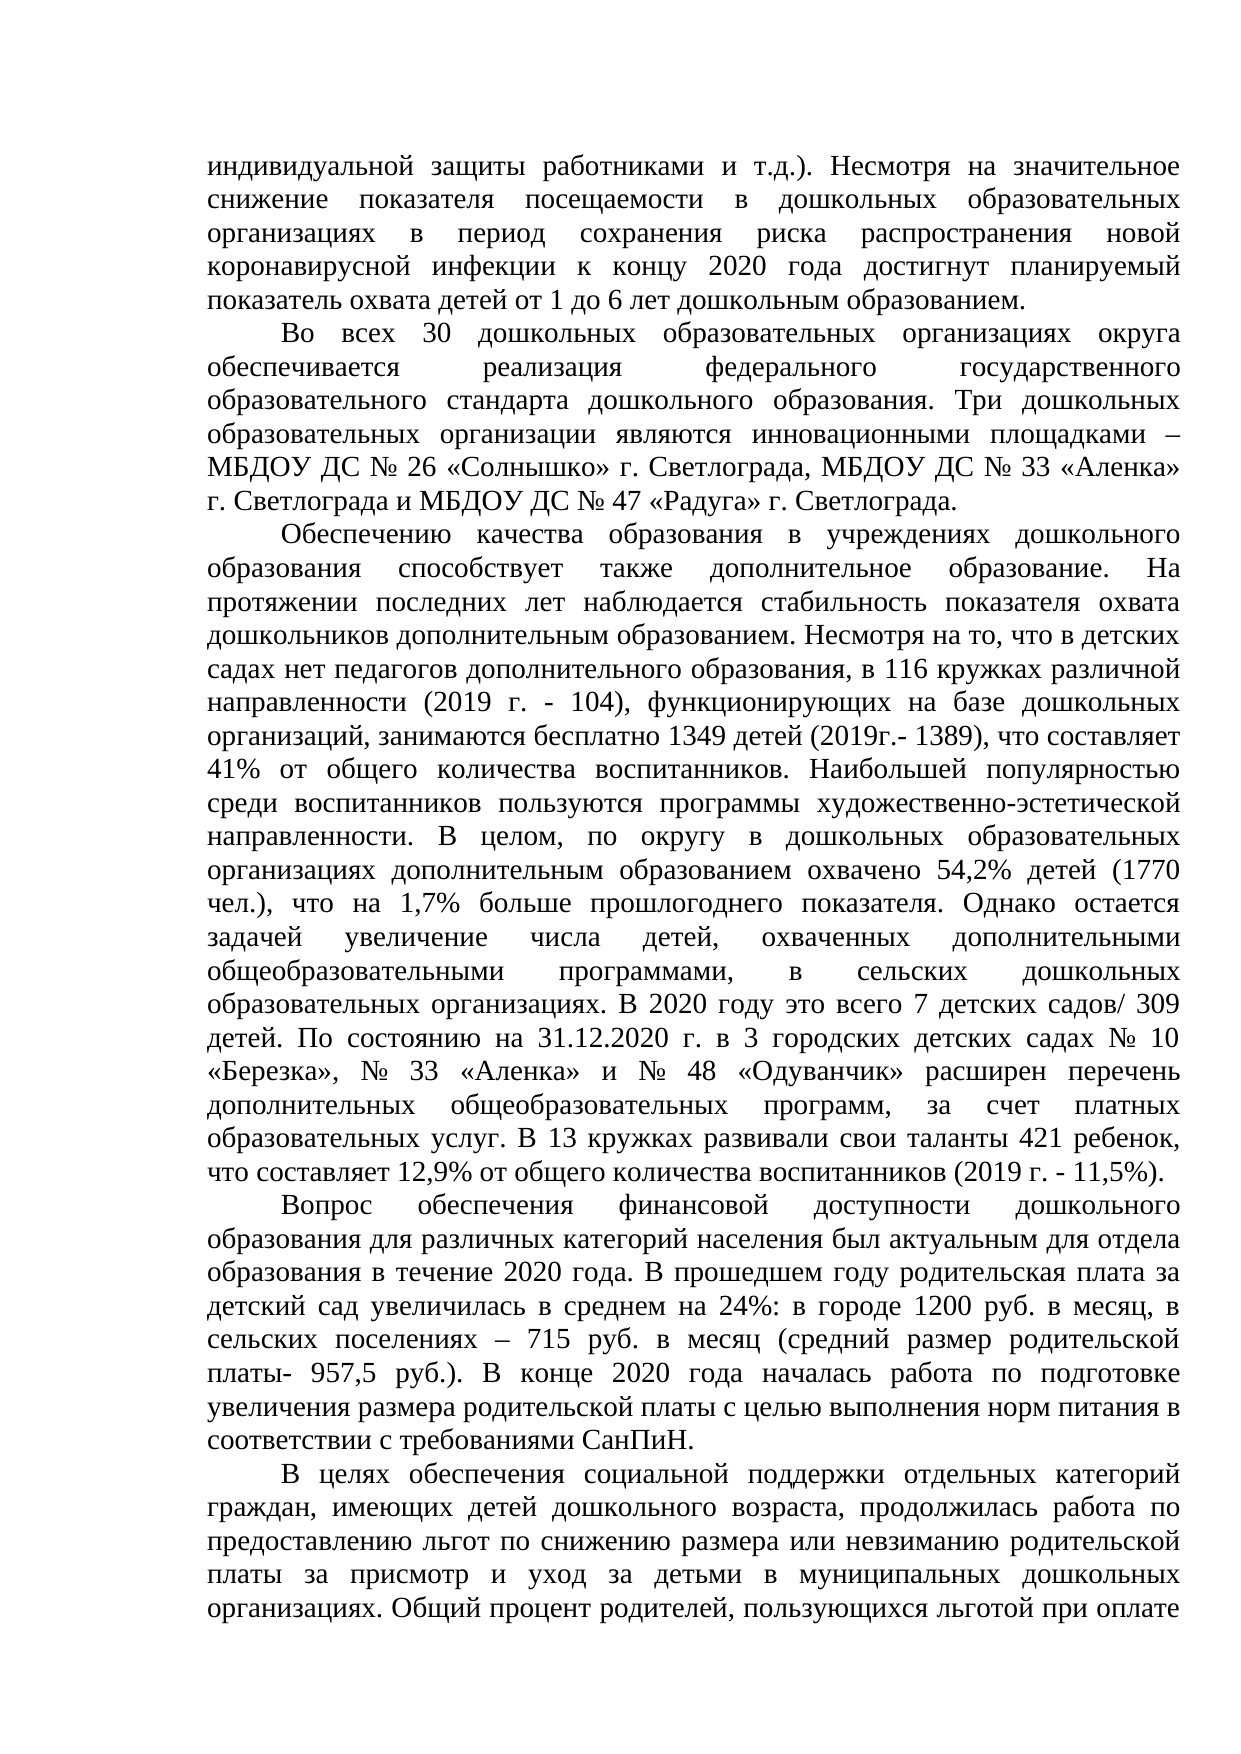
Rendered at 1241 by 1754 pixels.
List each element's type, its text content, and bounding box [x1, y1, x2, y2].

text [207, 148, 1181, 315]
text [207, 1456, 1181, 1623]
text Обеспечению качества образования в учреждениях дошкольного образования способствует также дополнительное образование. На протяжении последних лет наблюдается стабильность показателя охвата дошкольников дополнительным образованием. Несмотря на то, что в детских садах нет педагогов дополнительного образования, в 116 кружках различной направленности (2019 г. - 104), функционирующих на базе дошкольных организаций, занимаются бесплатно 1349 детей (2019г.- 1389), что составляет 41% от общего количества воспитанников. Наибольшей популярностью среди воспитанников пользуются программы художественно-эстетической направленности. В целом, по округу в дошкольных образовательных организациях дополнительным образованием охвачено 54,2% детей (1770 чел.), что на 1,7% больше прошлогоднего показателя. Однако остается задачей увеличение числа детей, охваченных дополнительными общеобразовательными программами, в сельских дошкольных образовательных организациях. В 2020 году это всего 7 детских садов/ 309 детей. По состоянию на 31.12.2020 г. в 3 городских детских садах № 10 «Березка», № 33 «Аленка» и № 48 «Одуванчик» расширен перечень дополнительных общеобразовательных программ, за счет платных образовательных услуг. В 13 кружках развивали свои таланты 421 ребенок, что составляет 12,9% от общего количества воспитанников (2019 г. - 11,5%). [207, 517, 1181, 1187]
text Вопрос обеспечения финансовой доступности дошкольного образования для различных категорий населения был актуальным для отдела образования в течение 2020 года. В прошедшем году родительская плата за детский сад увеличилась в среднем на 24%: в городе 1200 руб. в месяц, в сельских поселениях – 715 руб. в месяц (средний размер родительской платы- 957,5 руб.). В конце 2020 года началась работа по подготовке увеличения размера родительской платы с целью выполнения норм питания в соответствии с требованиями СанПиН. [207, 1187, 1181, 1456]
text Во всех 30 дошкольных образовательных организациях округа обеспечивается реализация федерального государственного образовательного стандарта дошкольного образования. Три дошкольных образовательных организации являются инновационными площадками – МБДОУ ДС № 26 «Солнышко» г. Светлограда, МБДОУ ДС № 33 «Аленка» г. Светлограда и МБДОУ ДС № 47 «Радуга» г. Светлограда. [207, 315, 1181, 517]
